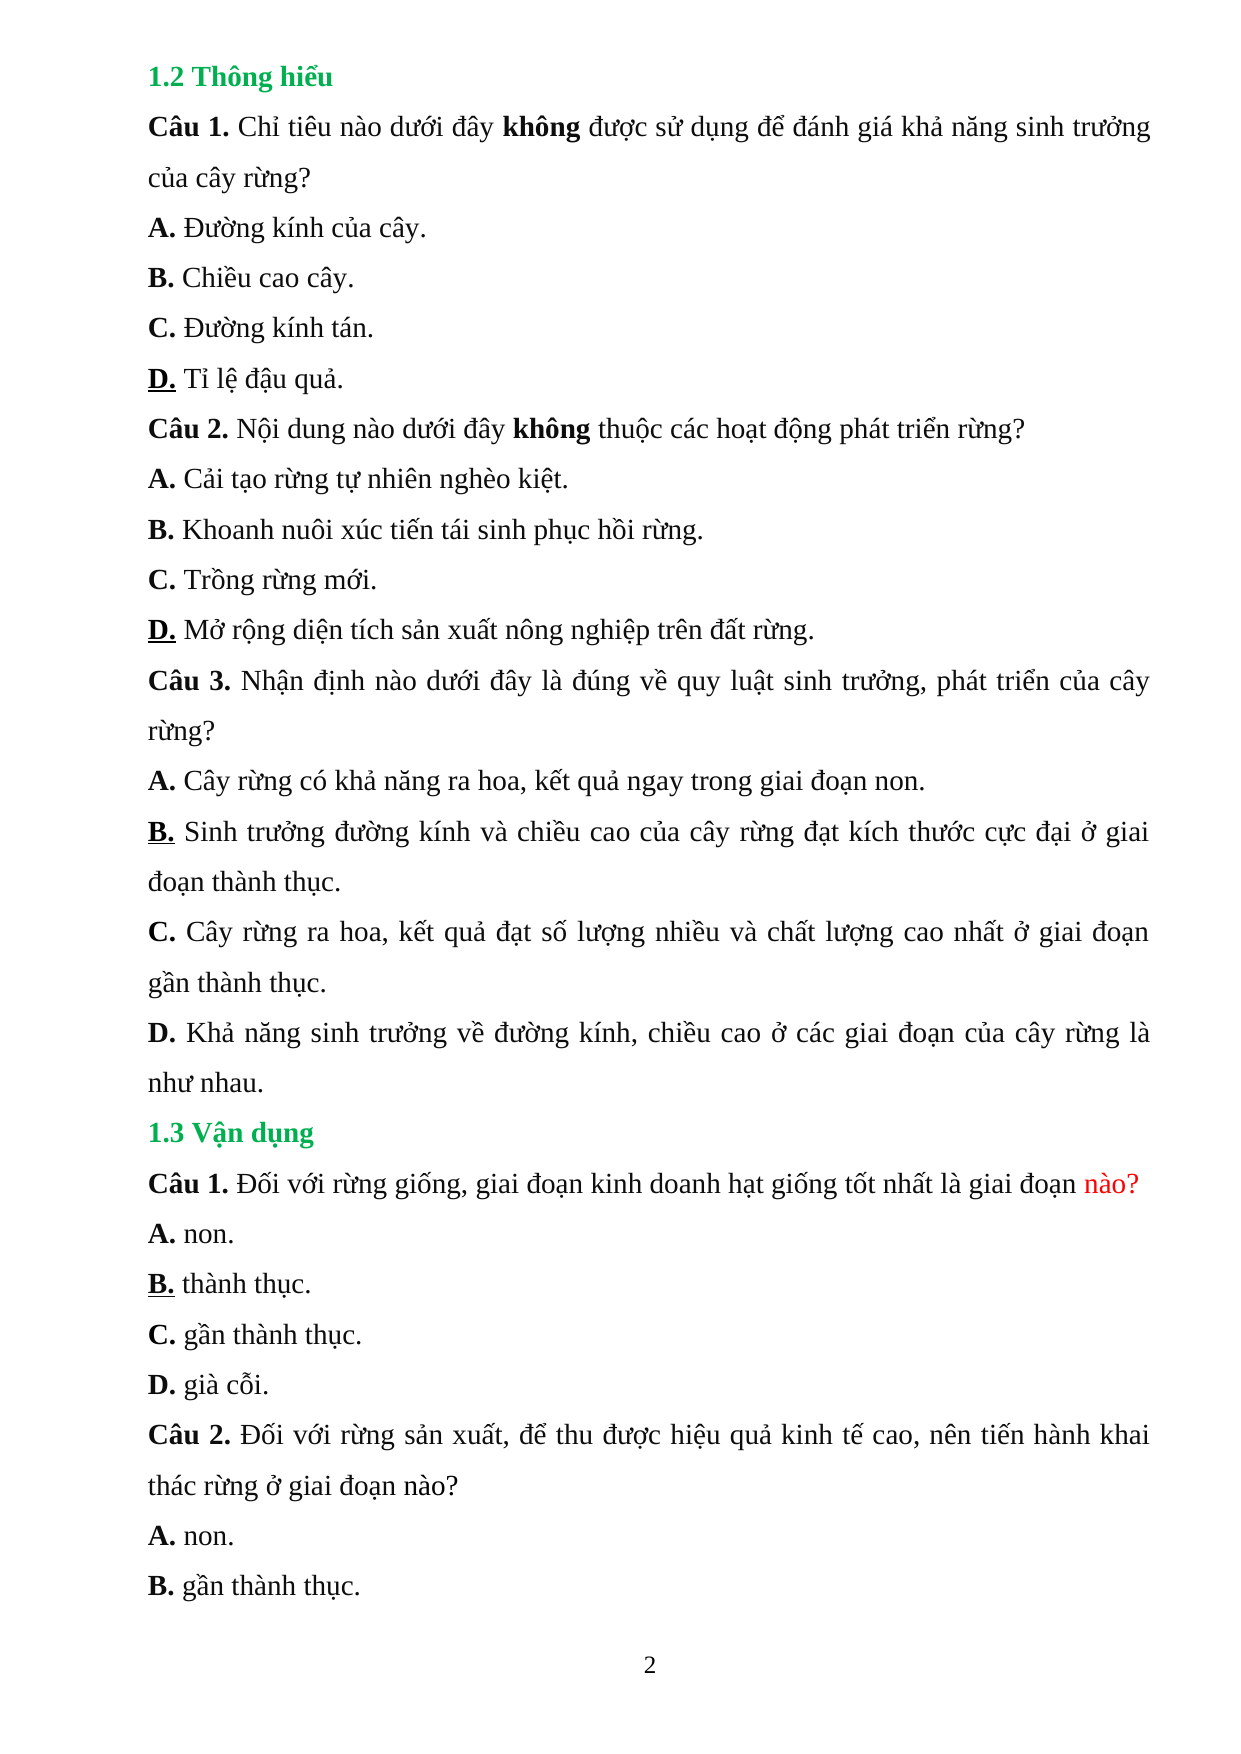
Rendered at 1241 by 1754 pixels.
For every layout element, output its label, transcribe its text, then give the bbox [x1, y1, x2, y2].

text A. Đường kính của cây. [148, 210, 1152, 243]
text B. Sinh trưởng đường kính và chiều cao của cây rừng đạt kích thước cực đại ở giai đoạn thành thục. [148, 814, 1152, 898]
text Câu 1. Chỉ tiêu nào dưới đây không được sử dụng để đánh giá khả năng sinh trưởng của cây rừng? [148, 109, 1152, 193]
text Câu 3. Nhận định nào dưới đây là đúng về quy luật sinh trưởng, phát triển của cây rừng? [148, 663, 1152, 747]
text Câu 2. Nội dung nào dưới đây không thuộc các hoạt động phát triển rừng? [148, 411, 1152, 445]
text D. già cỗi. [148, 1367, 1152, 1401]
text A. non. [148, 1216, 1152, 1250]
text Câu 1. Đối với rừng giống, giai đoạn kinh doanh hạt giống tốt nhất là giai đoạn nào? [148, 1166, 1152, 1199]
text B. Khoanh nuôi xúc tiến tái sinh phục hồi rừng. [148, 512, 1152, 545]
text D. Mở rộng diện tích sản xuất nông nghiệp trên đất rừng. [148, 612, 1152, 646]
text A. Cải tạo rừng tự nhiên nghèo kiệt. [148, 462, 1152, 495]
subtitle 1.2 Thông hiểu [148, 59, 1152, 93]
text C. Đường kính tán. [148, 311, 1152, 344]
text Câu 2. Đối với rừng sản xuất, để thu được hiệu quả kinh tế cao, nên tiến hành khai thác rừng ở giai đoạn nào? [148, 1417, 1152, 1501]
text B. gần thành thục. [148, 1568, 1152, 1602]
subtitle 1.3 Vận dụng [148, 1116, 1152, 1149]
text A. Cây rừng có khả năng ra hoa, kết quả ngay trong giai đoạn non. [148, 763, 1152, 797]
text B. Chiều cao cây. [148, 260, 1152, 294]
text D. Khả năng sinh trưởng về đường kính, chiều cao ở các giai đoạn của cây rừng là như nhau. [148, 1015, 1152, 1099]
text D. Tỉ lệ đậu quả. [148, 361, 1152, 394]
text C. Trồng rừng mới. [148, 562, 1152, 596]
text A. non. [148, 1518, 1152, 1552]
text C. gần thành thục. [148, 1317, 1152, 1350]
text B. thành thục. [148, 1267, 1152, 1300]
text C. Cây rừng ra hoa, kết quả đạt số lượng nhiều và chất lượng cao nhất ở giai đoạn gần thành thục. [148, 914, 1152, 998]
